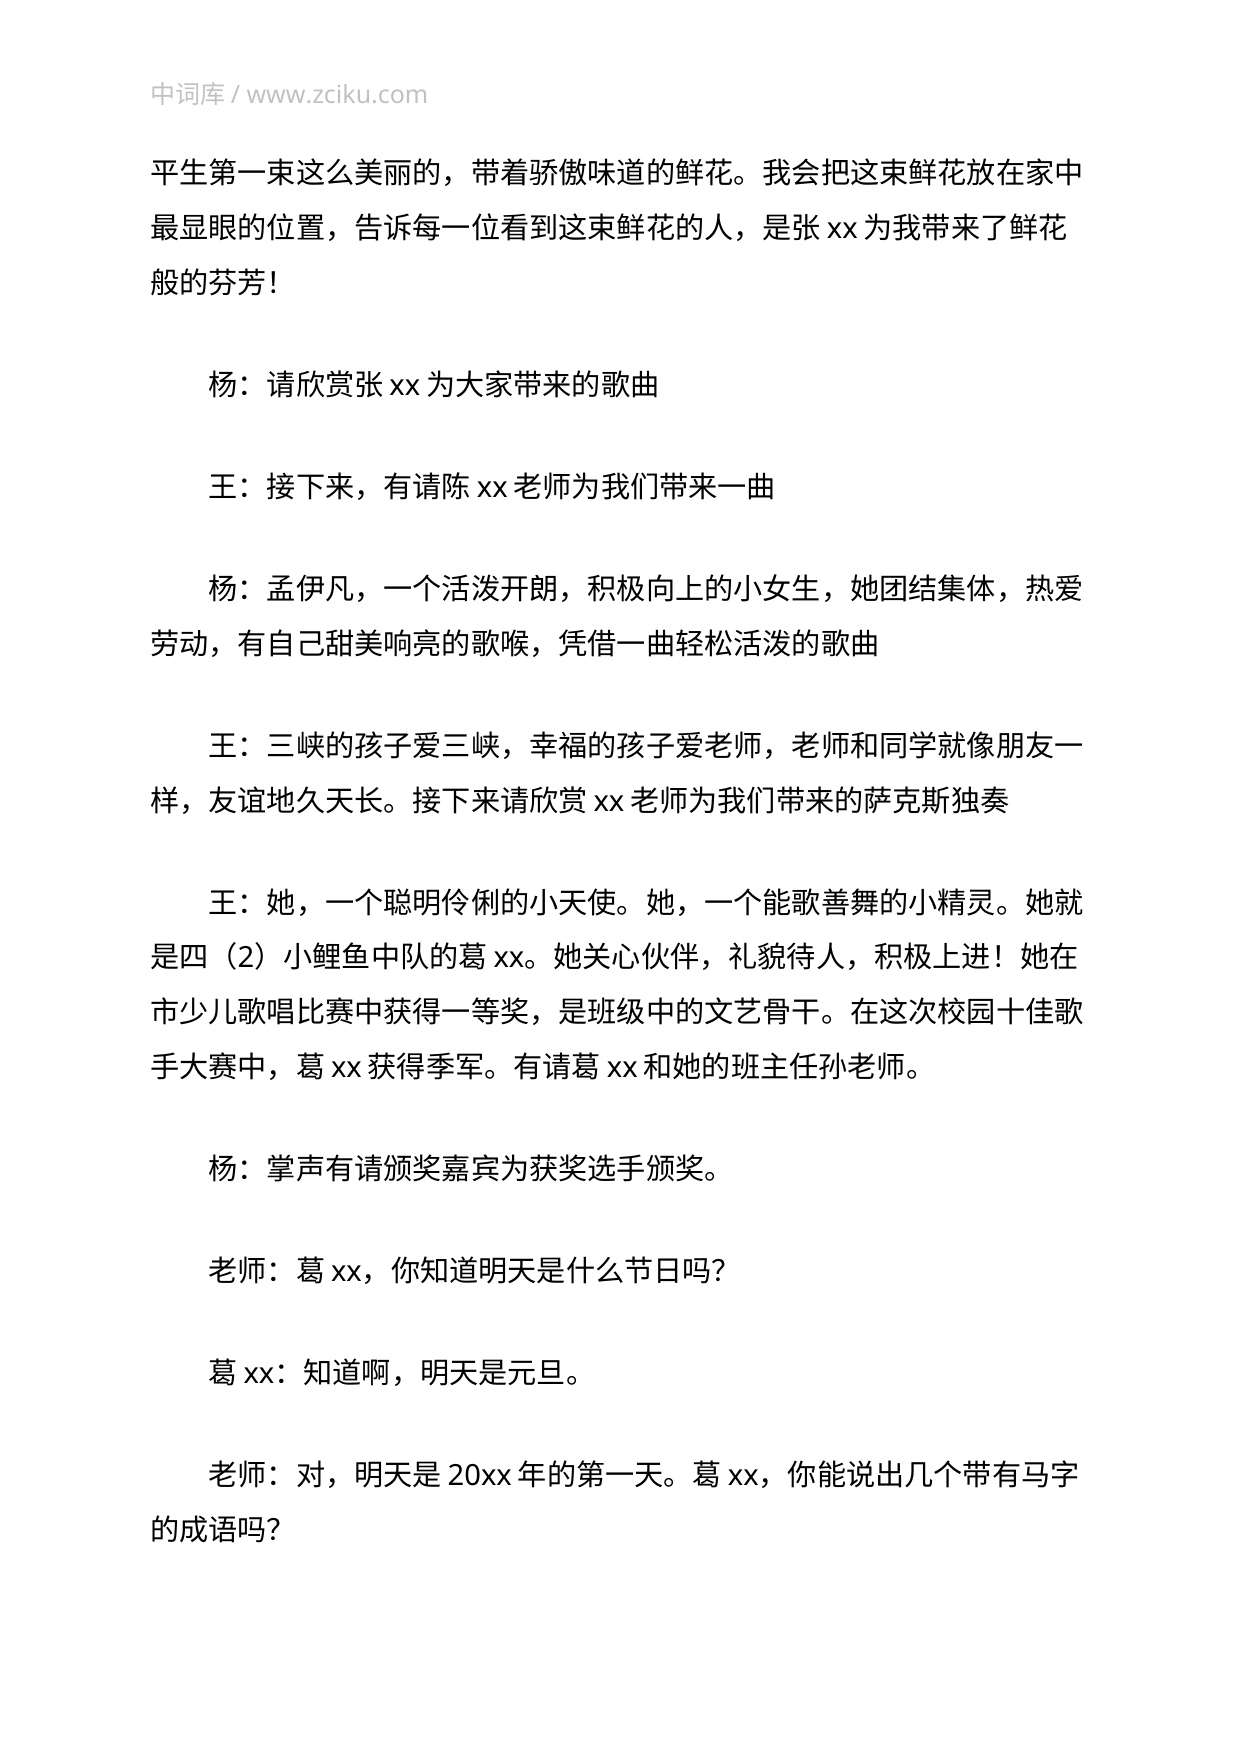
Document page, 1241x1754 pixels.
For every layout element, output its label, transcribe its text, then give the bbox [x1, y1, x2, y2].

text 杨：请欣赏张xx为大家带来的歌曲 [150, 362, 1090, 404]
text 王：接下来，有请陈xx老师为我们带来一曲 [150, 464, 1090, 506]
text 老师：对，明天是20xx年的第一天。葛xx，你能说出几个带有马字的成语吗？ [150, 1452, 1090, 1549]
text 杨：掌声有请颁奖嘉宾为获奖选手颁奖。 [150, 1146, 1090, 1188]
text 老师：葛xx，你知道明天是什么节日吗？ [150, 1248, 1090, 1290]
text 王：三峡的孩子爱三峡，幸福的孩子爱老师，老师和同学就像朋友一样，友谊地久天长。接下来请欣赏xx老师为我们带来的萨克斯独奏 [150, 722, 1090, 819]
text 王：她，一个聪明伶俐的小天使。她，一个能歌善舞的小精灵。她就是四（2）小鲤鱼中队的葛xx。她关心伙伴，礼貌待人，积极上进！她在市少儿歌唱比赛中获得一等奖，是班级中的文艺骨干。在这次校园十佳歌手大赛中，葛xx获得季军。有请葛xx和她的班主任孙老师。 [150, 879, 1090, 1086]
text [150, 150, 1090, 302]
text 杨：孟伊凡，一个活泼开朗，积极向上的小女生，她团结集体，热爱劳动，有自己甜美响亮的歌喉，凭借一曲轻松活泼的歌曲 [150, 566, 1090, 663]
text 葛xx：知道啊，明天是元旦。 [150, 1350, 1090, 1392]
